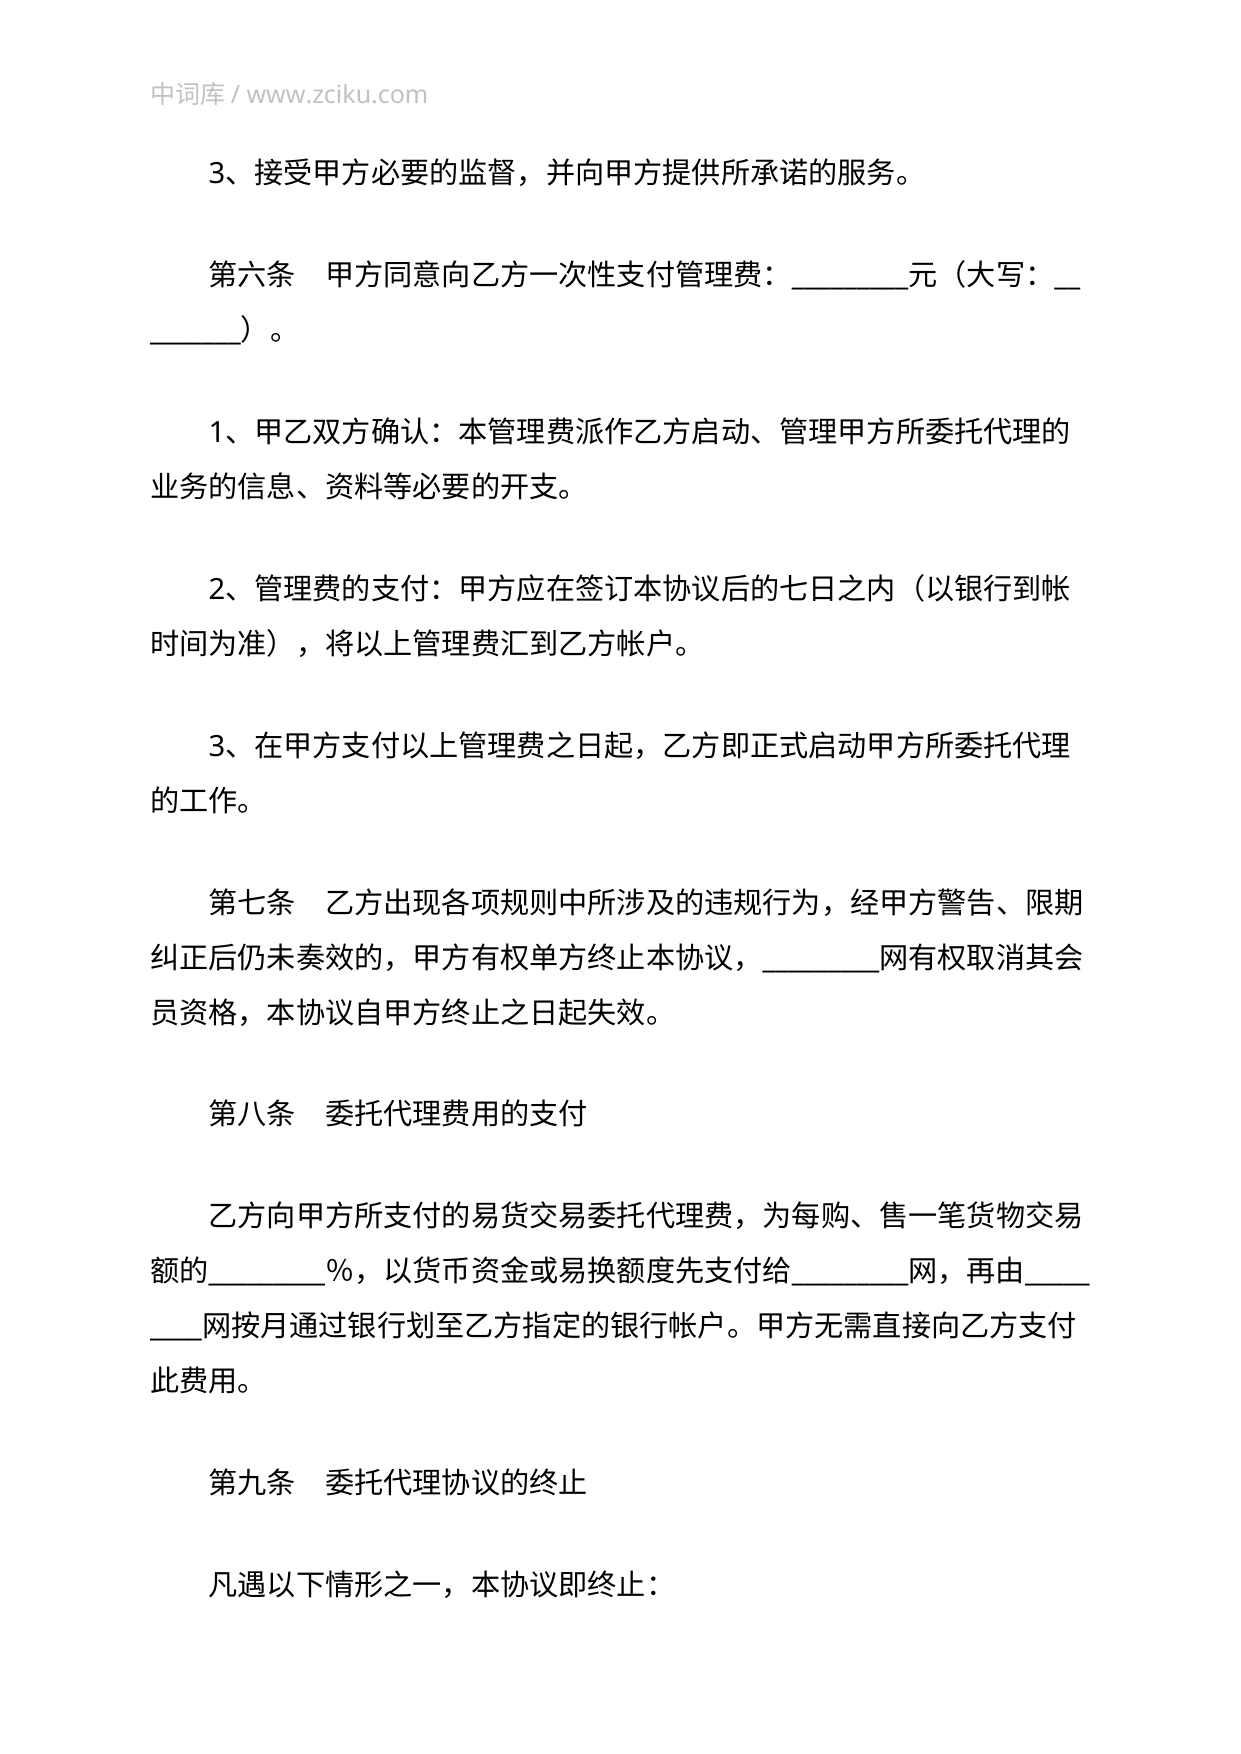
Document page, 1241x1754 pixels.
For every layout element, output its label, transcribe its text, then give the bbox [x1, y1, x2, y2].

text 第六条 甲方同意向乙方一次性支付管理费：_________元（大写：_________）。 [150, 252, 1090, 349]
text 乙方向甲方所支付的易货交易委托代理费，为每购、售一笔货物交易额的_________％，以货币资金或易换额度先支付给_________网，再由_________网按月通过银行划至乙方指定的银行帐户。甲方无需直接向乙方支付此费用。 [150, 1193, 1090, 1400]
text 第七条 乙方出现各项规则中所涉及的违规行为，经甲方警告、限期纠正后仍未奏效的，甲方有权单方终止本协议，_________网有权取消其会员资格，本协议自甲方终止之日起失效。 [150, 879, 1090, 1031]
text 3、接受甲方必要的监督，并向甲方提供所承诺的服务。 [150, 150, 1090, 192]
text 3、在甲方支付以上管理费之日起，乙方即正式启动甲方所委托代理的工作。 [150, 722, 1090, 820]
text 2、管理费的支付：甲方应在签订本协议后的七日之内（以银行到帐时间为准），将以上管理费汇到乙方帐户。 [150, 566, 1090, 663]
text 1、甲乙双方确认：本管理费派作乙方启动、管理甲方所委托代理的业务的信息、资料等必要的开支。 [150, 409, 1090, 506]
text 第八条 委托代理费用的支付 [150, 1091, 1090, 1133]
text 第九条 委托代理协议的终止 [150, 1459, 1090, 1502]
text 凡遇以下情形之一，本协议即终止： [150, 1561, 1090, 1603]
